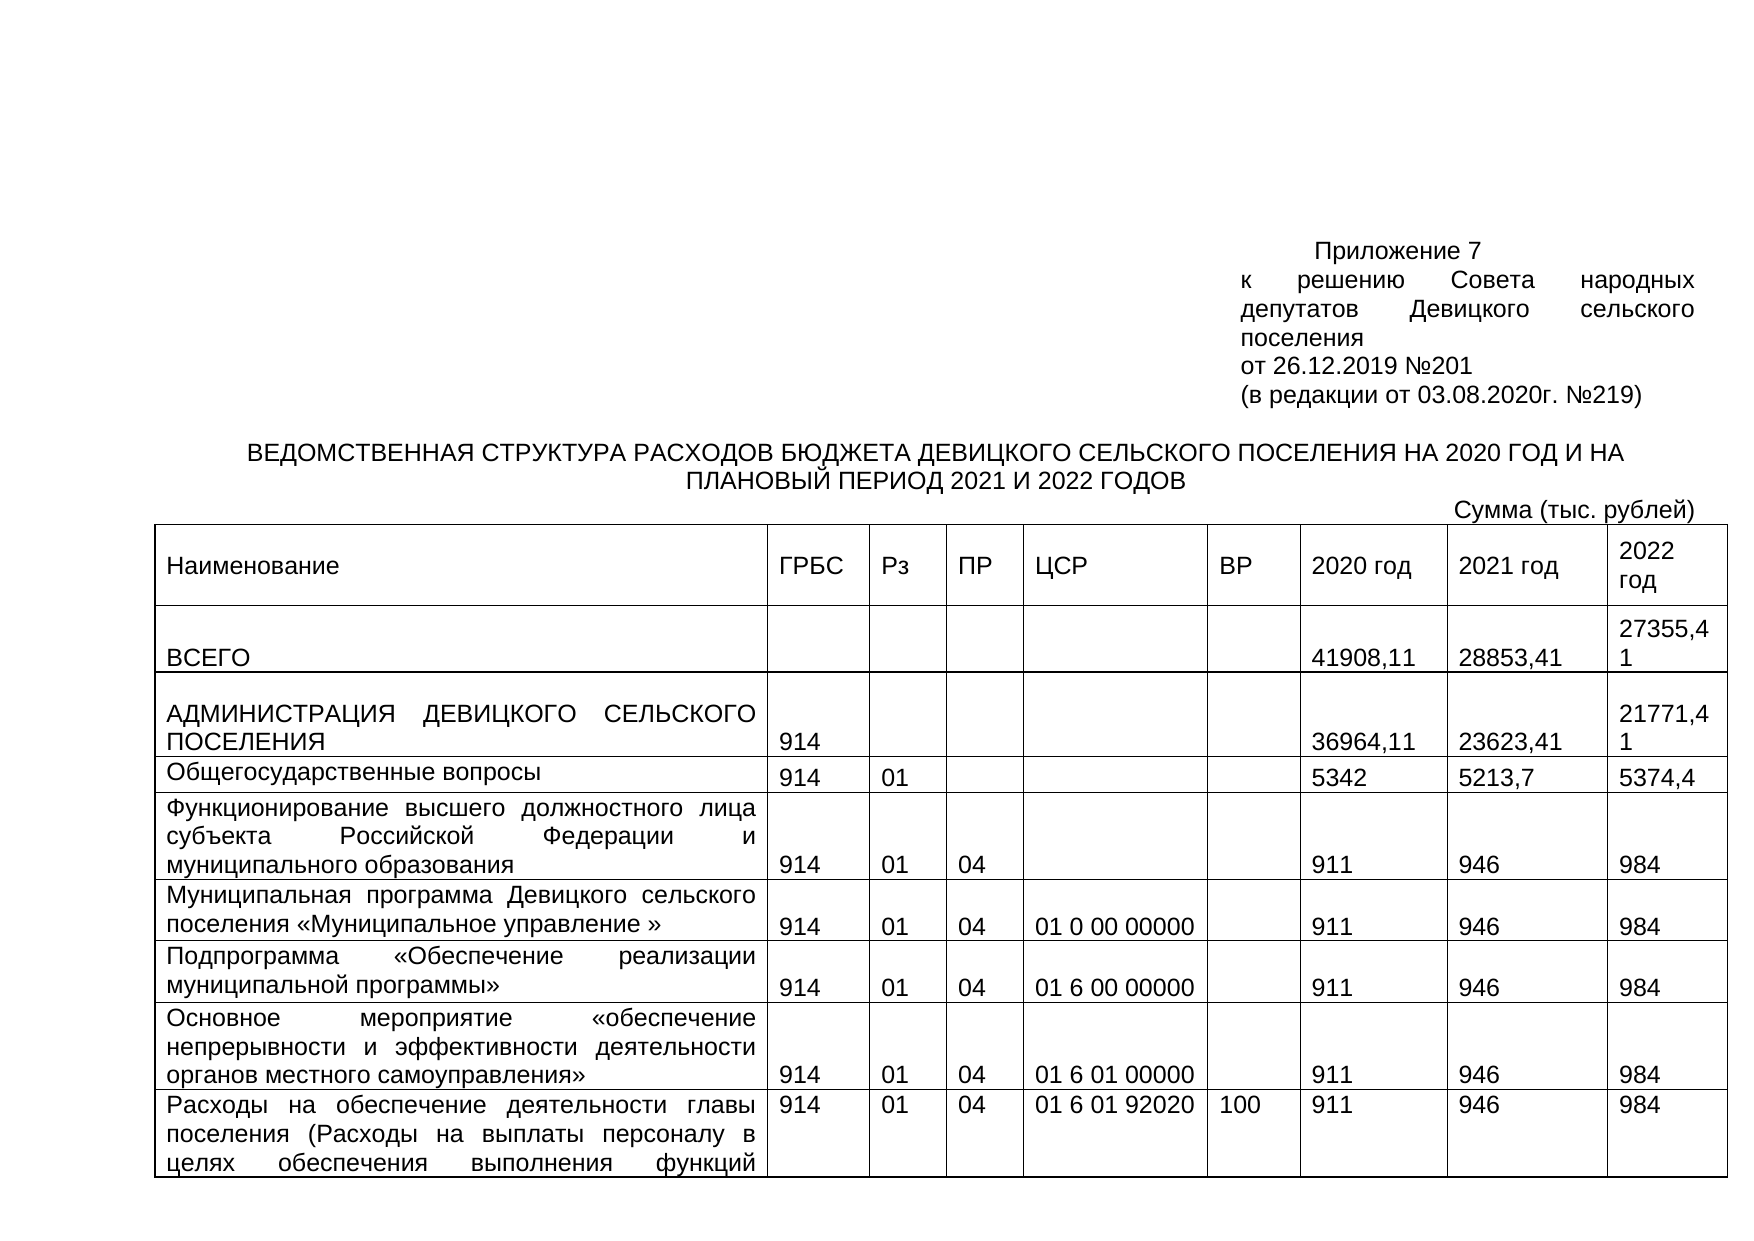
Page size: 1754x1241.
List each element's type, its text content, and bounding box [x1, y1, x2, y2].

table_header ВР [1208, 525, 1300, 605]
table_cell 28853,41 [1448, 606, 1607, 671]
table_cell 946 [1448, 880, 1607, 940]
text от 26.12.2019 №201 [1240, 351, 1695, 380]
text к решению Совета народных депутатов Девицкого сельского поселения [1240, 265, 1695, 351]
table_cell 04 [947, 1090, 1023, 1176]
table_cell 01 0 00 00000 [1024, 880, 1207, 940]
table_cell 100 [1208, 1090, 1300, 1176]
table_cell 914 [768, 673, 869, 756]
text Приложение 7 [1240, 236, 1695, 265]
table_cell 911 [1301, 941, 1447, 1002]
table_cell [1208, 606, 1300, 671]
table_header ПР [947, 525, 1023, 605]
table_cell 01 6 01 00000 [1024, 1003, 1207, 1089]
table_cell [1208, 1003, 1300, 1089]
table_cell 946 [1448, 941, 1607, 1002]
table_cell 01 [870, 880, 946, 940]
table_cell [947, 673, 1023, 756]
table_cell [1024, 793, 1207, 879]
text ВЕДОМСТВЕННАЯ СТРУКТУРА РАСХОДОВ БЮДЖЕТА ДЕВИЦКОГО СЕЛЬСКОГО ПОСЕЛЕНИЯ НА 2020 ГОД И НА ПЛАНОВЫЙ ПЕРИОД 2021 И 2022 ГОДОВ [177, 437, 1695, 495]
table_header Наименование [156, 525, 767, 605]
table_cell 21771,41 [1608, 673, 1727, 756]
table_cell [1208, 941, 1300, 1002]
table_cell 5213,7 [1448, 757, 1607, 792]
table_cell [947, 757, 1023, 792]
table_cell [1208, 880, 1300, 940]
table_cell [870, 606, 946, 671]
table_cell 914 [768, 1090, 869, 1176]
table_cell 911 [1301, 793, 1447, 879]
table_cell 946 [1448, 793, 1607, 879]
table_header ЦСР [1024, 525, 1207, 605]
table_cell [1208, 757, 1300, 792]
table_cell 04 [947, 880, 1023, 940]
table_cell [1208, 793, 1300, 879]
table_cell 01 6 01 92020 [1024, 1090, 1207, 1176]
table_cell 914 [768, 1003, 869, 1089]
table_cell 914 [768, 880, 869, 940]
table_cell 911 [1301, 880, 1447, 940]
table_cell ВСЕГО [156, 606, 767, 671]
table_cell [1208, 673, 1300, 756]
table_cell [1024, 606, 1207, 671]
table_cell 5342 [1301, 757, 1447, 792]
table_header 2021 год [1448, 525, 1607, 605]
table_cell АДМИНИСТРАЦИЯ ДЕВИЦКОГО СЕЛЬСКОГО ПОСЕЛЕНИЯ [156, 673, 767, 756]
table_cell 01 [870, 1090, 946, 1176]
table_cell 36964,11 [1301, 673, 1447, 756]
table_cell 946 [1448, 1090, 1607, 1176]
table_cell [870, 673, 946, 756]
table_cell 914 [768, 757, 869, 792]
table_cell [156, 1090, 767, 1176]
table_cell 01 [870, 941, 946, 1002]
table_cell 914 [768, 793, 869, 879]
table_cell Муниципальная программа Девицкого сельского поселения «Муниципальное управление » [156, 880, 767, 940]
table_cell 27355,41 [1608, 606, 1727, 671]
table_cell [1024, 673, 1207, 756]
table_cell 01 [870, 793, 946, 879]
table_cell 01 [870, 1003, 946, 1089]
table_cell 984 [1608, 1090, 1727, 1176]
text Сумма (тыс. рублей) [177, 495, 1695, 524]
table_cell Основное мероприятие «обеспечение непрерывности и эффективности деятельности органов местного самоуправления» [156, 1003, 767, 1089]
table_cell 984 [1608, 880, 1727, 940]
table_header 2020 год [1301, 525, 1447, 605]
table_cell [947, 606, 1023, 671]
table_cell Подпрограмма «Обеспечение реализации муниципальной программы» [156, 941, 767, 1002]
table_header 2022 год [1608, 525, 1727, 605]
table_cell 04 [947, 941, 1023, 1002]
table_cell 5374,4 [1608, 757, 1727, 792]
table_cell Общегосударственные вопросы [156, 757, 767, 792]
table_cell 23623,41 [1448, 673, 1607, 756]
table_cell 911 [1301, 1090, 1447, 1176]
table_cell 911 [1301, 1003, 1447, 1089]
table_header ГРБС [768, 525, 869, 605]
table_cell 01 [870, 757, 946, 792]
table_cell 984 [1608, 941, 1727, 1002]
table_header Рз [870, 525, 946, 605]
table_cell 984 [1608, 1003, 1727, 1089]
table_cell 41908,11 [1301, 606, 1447, 671]
table_cell Функционирование высшего должностного лица субъекта Российской Федерации и муниципального образования [156, 793, 767, 879]
table_cell 914 [768, 941, 869, 1002]
table_cell 04 [947, 793, 1023, 879]
table_cell 984 [1608, 793, 1727, 879]
text (в редакции от 03.08.2020г. №219) [1240, 380, 1695, 409]
table_cell [1024, 757, 1207, 792]
table_cell 01 6 00 00000 [1024, 941, 1207, 1002]
table_cell [768, 606, 869, 671]
table_cell 04 [947, 1003, 1023, 1089]
table_cell 946 [1448, 1003, 1607, 1089]
